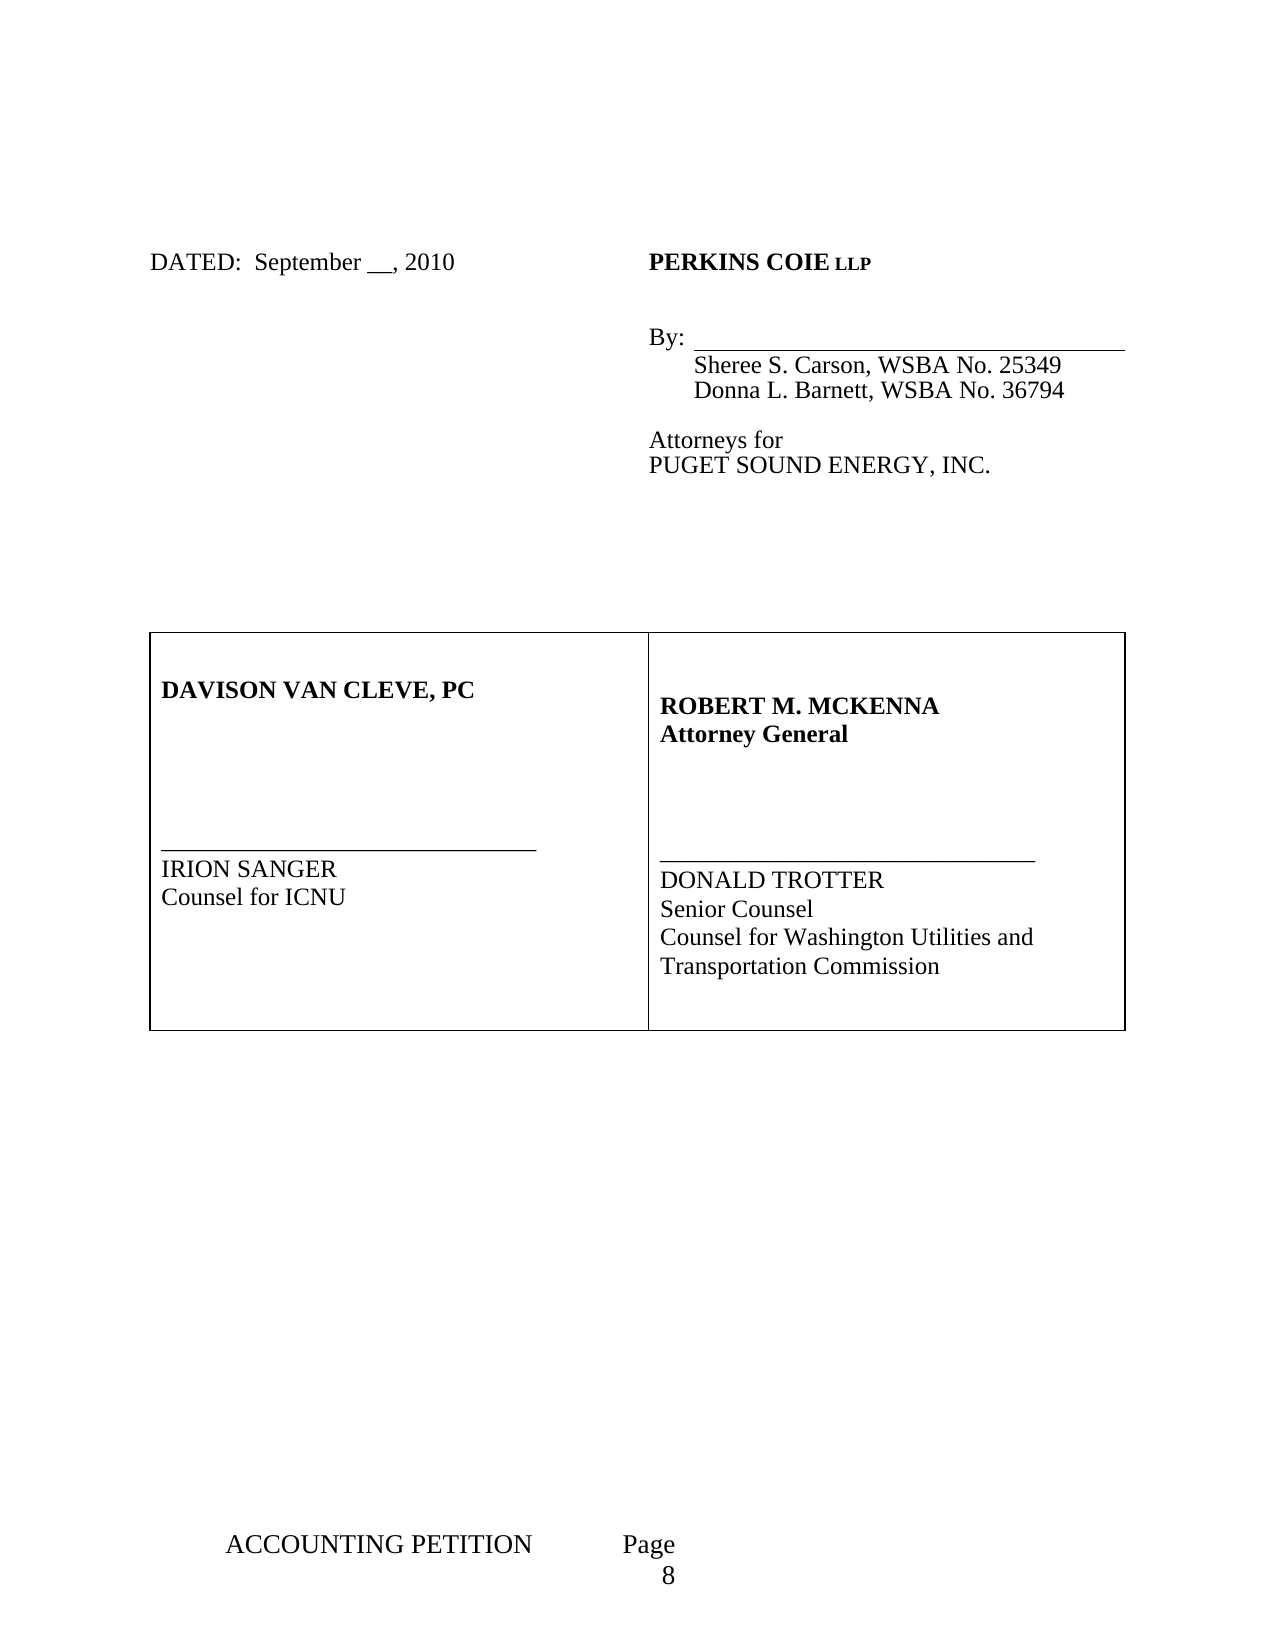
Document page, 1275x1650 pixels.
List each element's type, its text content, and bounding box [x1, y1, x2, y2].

table_header DATED: September __, 2010 [139, 225, 637, 503]
table_header Perkins Coie LLP By: Sheree S. Carson, WSBA No. 25349 Donna L. Barnett, WSBA No. 36794 Attorneys for PUGET SOUND ENERGY, INC. [638, 225, 1136, 503]
table_header DAVISON VAN CLEVE, PC ______________________________ IRION SANGER Counsel for ICNU [151, 633, 648, 1030]
table_header ROBERT M. MCKENNA Attorney General ______________________________ DONALD TROTTER Senior Counsel Counsel for Washington Utilities and Transportation Commission [649, 633, 1124, 1030]
